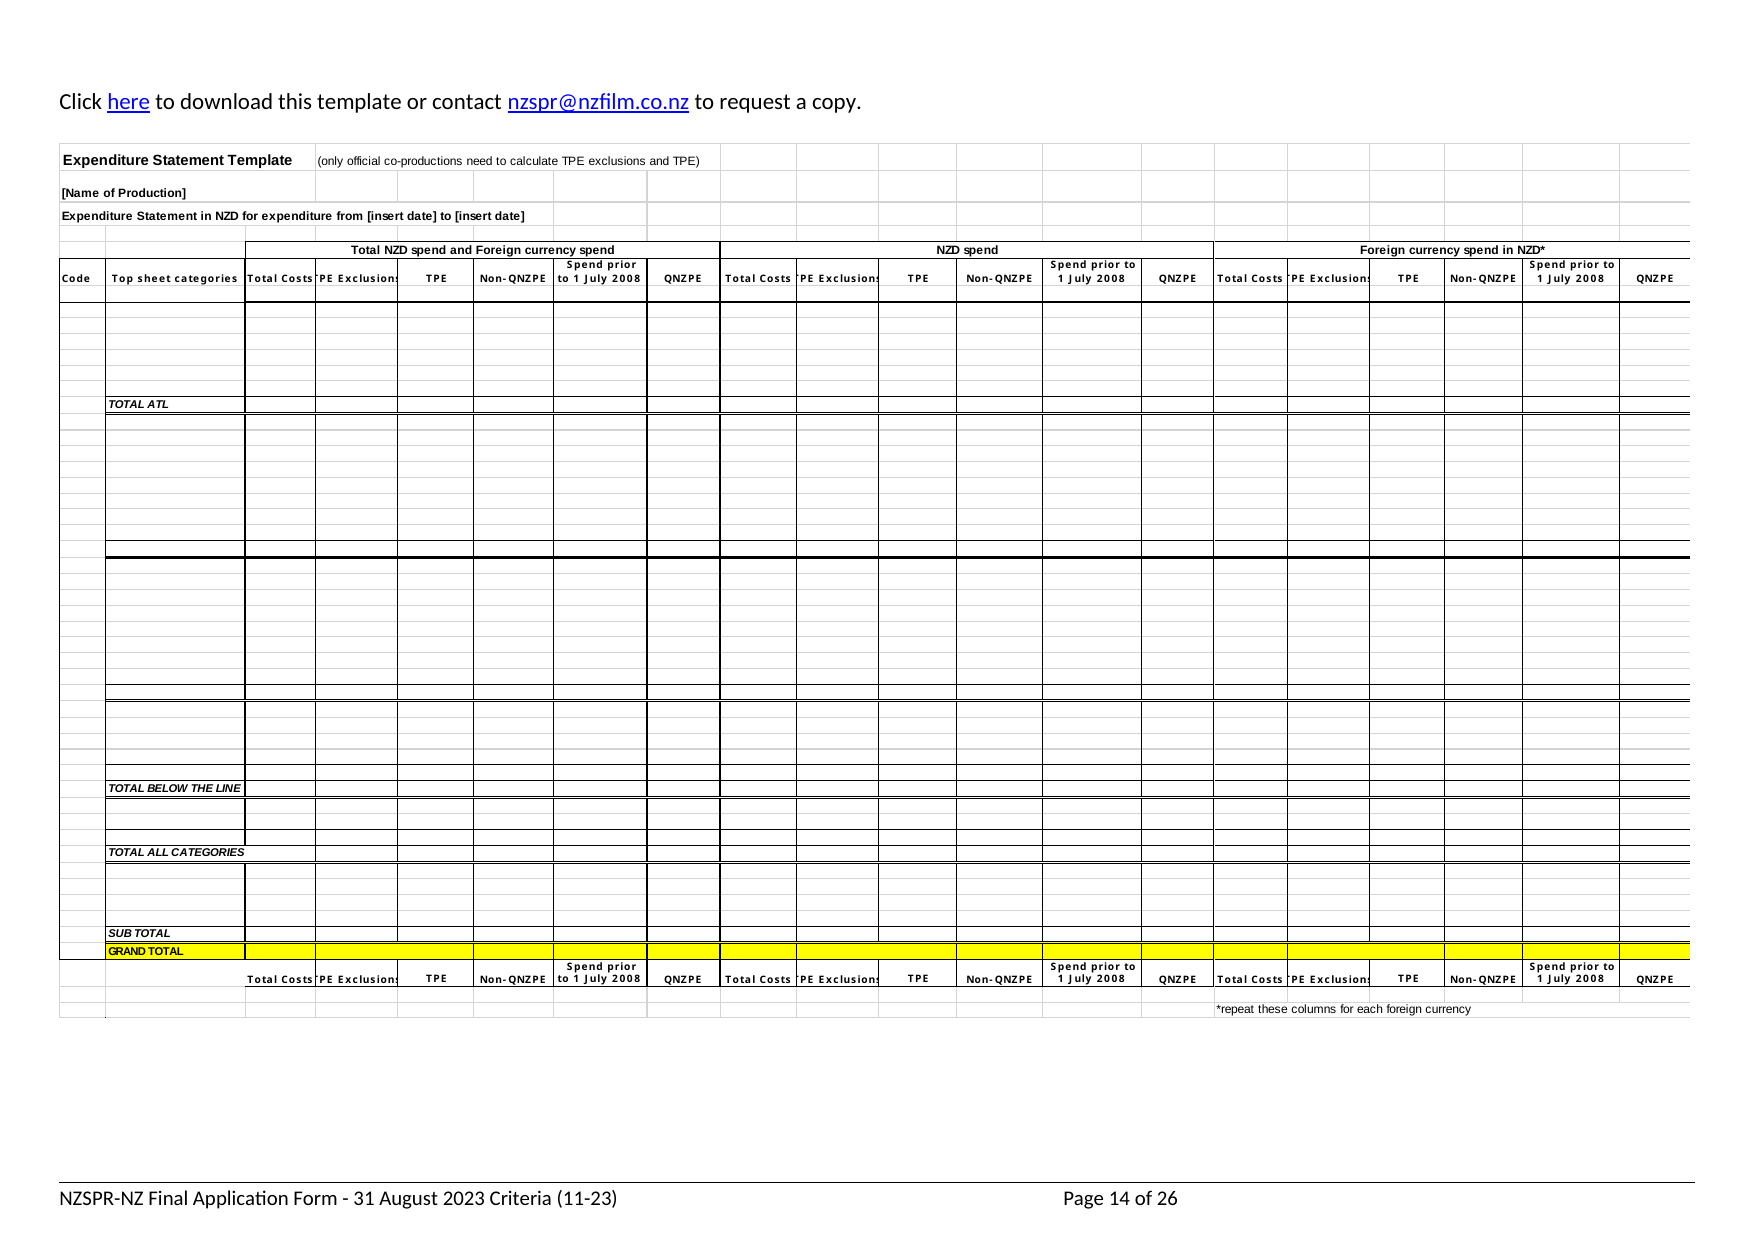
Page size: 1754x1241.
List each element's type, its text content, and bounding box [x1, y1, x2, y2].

text Click here to download this template or contact nzspr@nzfilm.co.nz to request a copy. [59, 87, 1695, 115]
